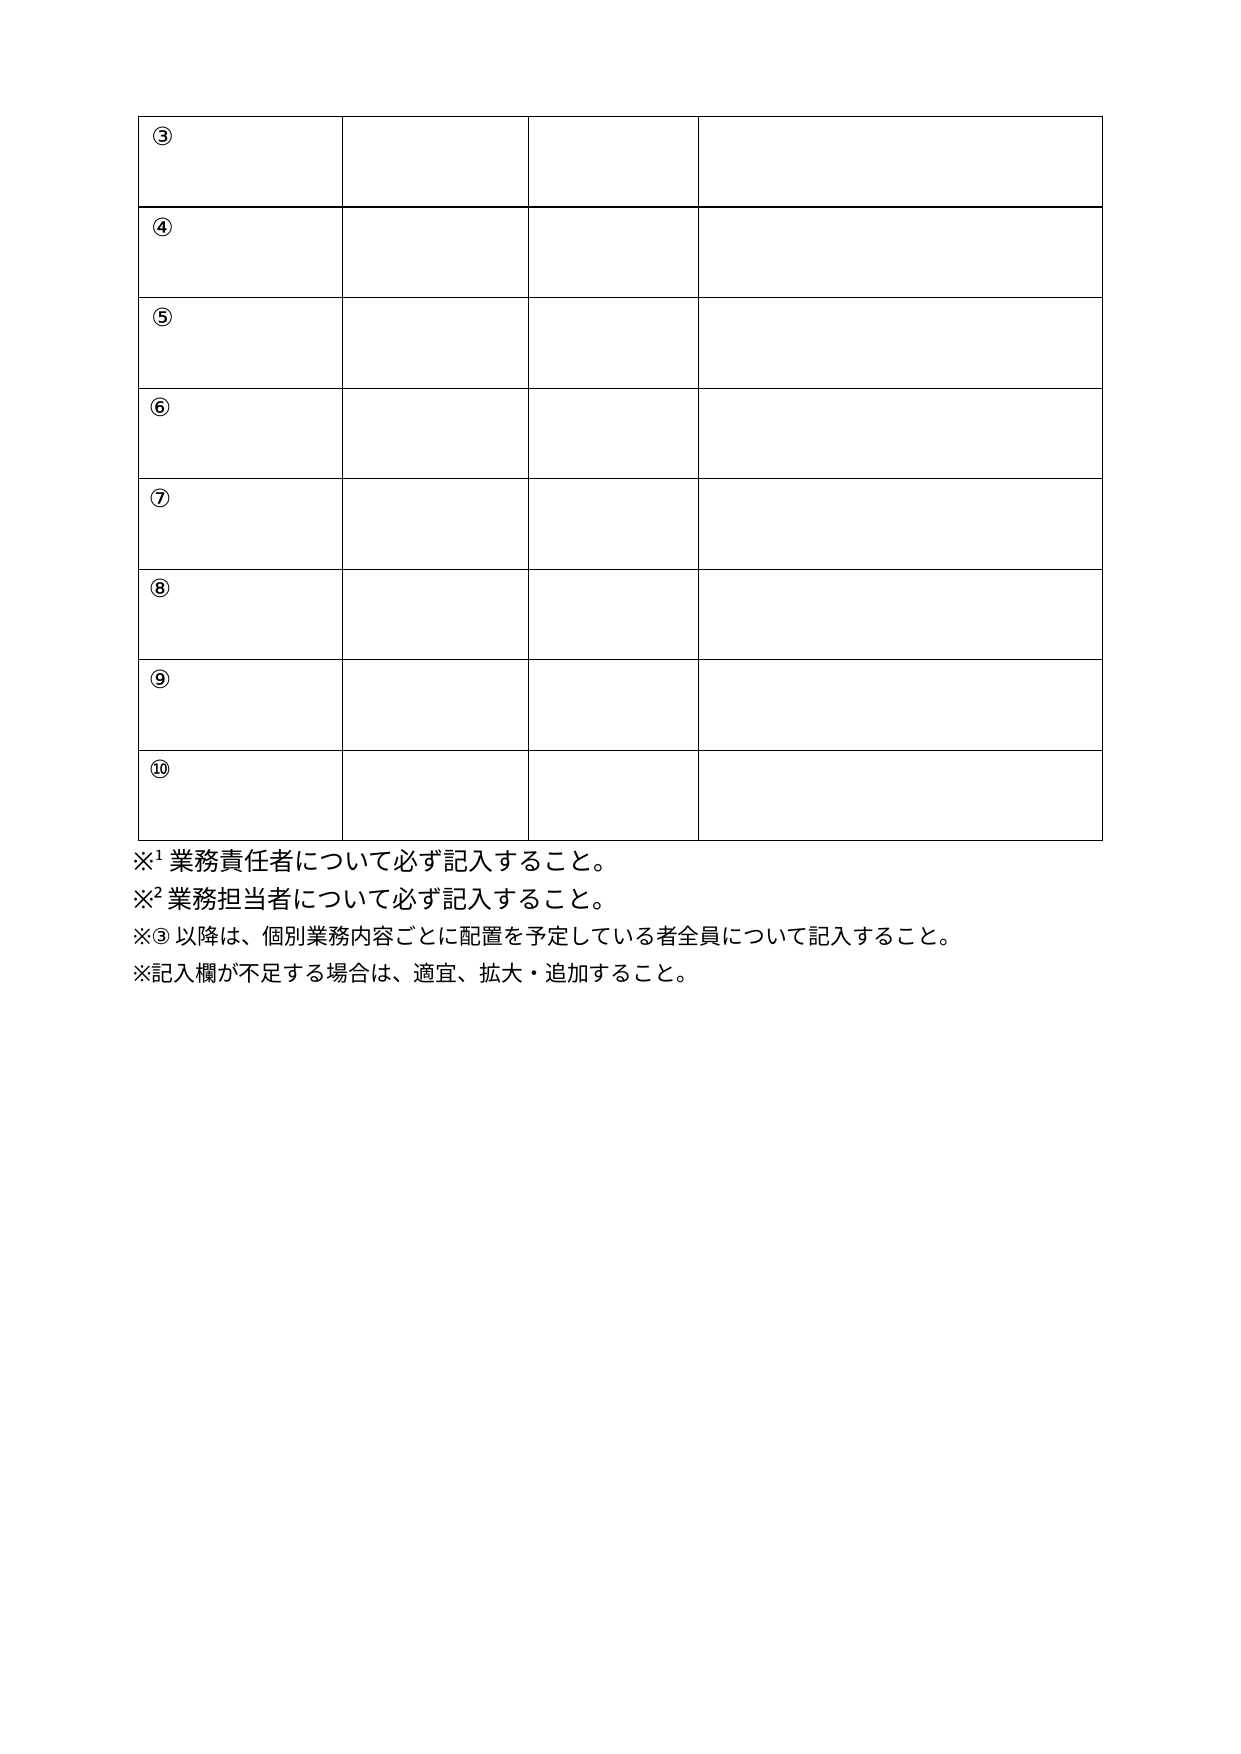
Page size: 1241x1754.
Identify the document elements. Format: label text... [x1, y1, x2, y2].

table_cell [343, 208, 528, 297]
text ※²業務担当者について必ず記入すること。 [133, 878, 976, 916]
table_cell ⑤ [139, 298, 342, 387]
table_cell [529, 751, 698, 840]
table_cell [529, 298, 698, 387]
table_cell [699, 570, 1102, 659]
text ※③以降は、個別業務内容ごとに配置を予定している者全員について記入すること。 [133, 916, 976, 953]
table_cell [343, 570, 528, 659]
table_cell [343, 479, 528, 568]
table_cell [529, 660, 698, 749]
table_cell ⑨ [139, 660, 342, 749]
table_cell [529, 208, 698, 297]
table_cell [529, 117, 698, 206]
table_cell ⑩ [139, 751, 342, 840]
table_cell [343, 389, 528, 478]
table_cell [343, 660, 528, 749]
table_cell [699, 389, 1102, 478]
table_cell ③ [139, 117, 342, 206]
table_cell [699, 751, 1102, 840]
table_cell [699, 660, 1102, 749]
table_cell [343, 298, 528, 387]
table_cell ④ [139, 208, 342, 297]
table_cell [529, 389, 698, 478]
table_cell [529, 479, 698, 568]
table_cell ⑦ [139, 479, 342, 568]
table_cell ⑥ [139, 389, 342, 478]
table_cell [343, 751, 528, 840]
table_cell [699, 298, 1102, 387]
text ※記入欄が不足する場合は、適宜、拡大・追加すること。 [133, 953, 976, 991]
table_cell [343, 117, 528, 206]
table_cell [529, 570, 698, 659]
table_cell ⑧ [139, 570, 342, 659]
table_cell [699, 117, 1102, 206]
table_cell [699, 479, 1102, 568]
text ※¹業務責任者について必ず記入すること。 [133, 841, 976, 878]
table_cell [699, 208, 1102, 297]
